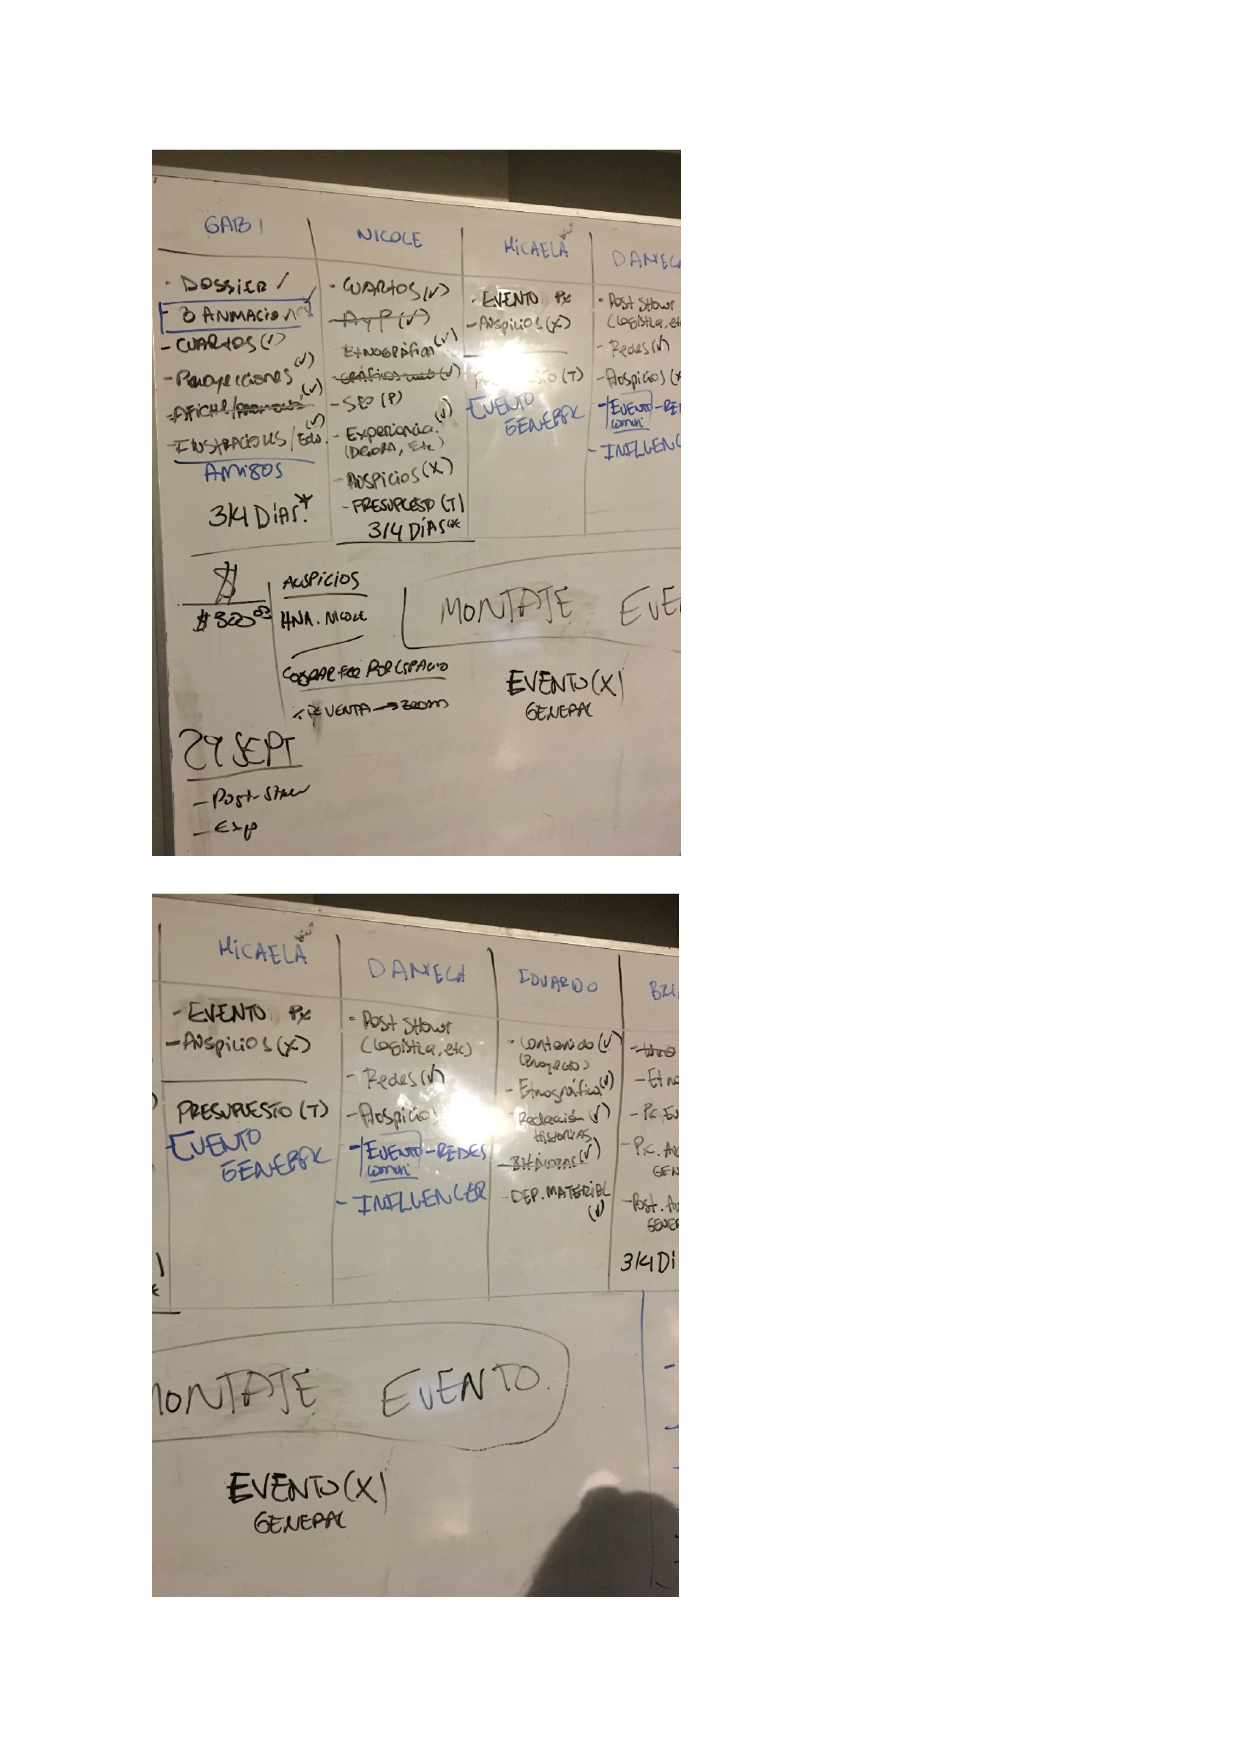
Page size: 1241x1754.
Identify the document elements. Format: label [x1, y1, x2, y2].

picture [152, 150, 681, 855]
picture [152, 894, 679, 1596]
